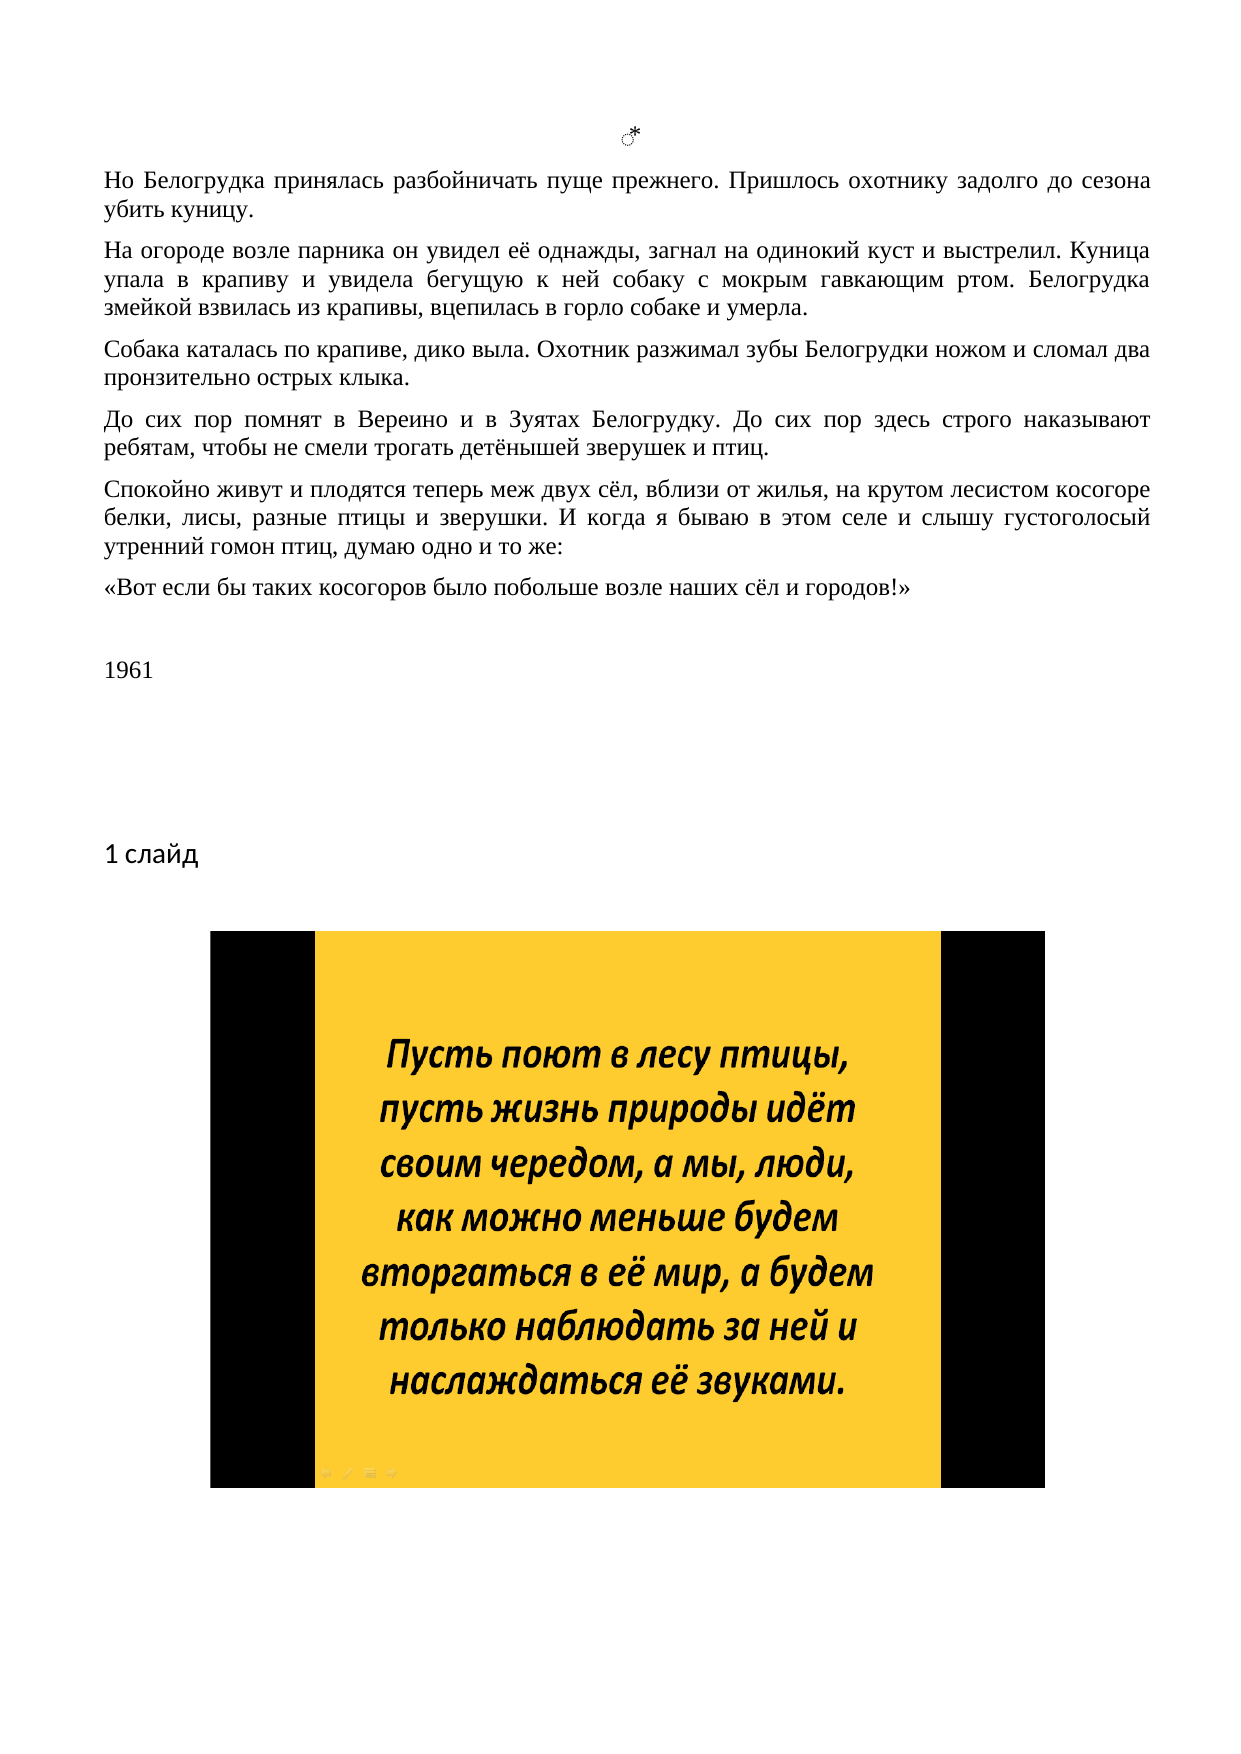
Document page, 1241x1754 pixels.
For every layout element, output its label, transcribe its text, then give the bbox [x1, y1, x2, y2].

text «Вот если бы таких косогоров было побольше возле наших сёл и городов!» [103, 572, 1152, 601]
text 1961 [103, 655, 1152, 684]
text 1 слайд [103, 836, 1152, 871]
text Спокойно живут и плодятся теперь меж двух сёл, вблизи от жилья, на крутом лесистом косогоре белки, лисы, разные птицы и зверушки. И когда я бываю в этом селе и слышу густоголосый утренний гомон птиц, думаю одно и то же: [103, 474, 1152, 560]
text На огороде возле парника он увидел её однажды, загнал на одинокий куст и выстрелил. Куница упала в крапиву и увидела бегущую к ней собаку с мокрым гавкающим ртом. Белогрудка змейкой взвилась из крапивы, вцепилась в горло собаке и умерла. [103, 235, 1152, 321]
text Но Белогрудка принялась разбойничать пуще прежнего. Пришлось охотнику задолго до сезона убить куницу. [103, 165, 1152, 222]
text Собака каталась по крапиве, дико выла. Охотник разжимал зубы Белогрудки ножом и сломал два пронзительно острых клыка. [103, 334, 1152, 391]
text ⃰ [103, 124, 1152, 152]
text До сих пор помнят в Вереино и в Зуятах Белогрудку. До сих пор здесь строго наказывают ребятам, чтобы не смели трогать детёнышей зверушек и птиц. [103, 404, 1152, 461]
picture [210, 931, 1045, 1488]
